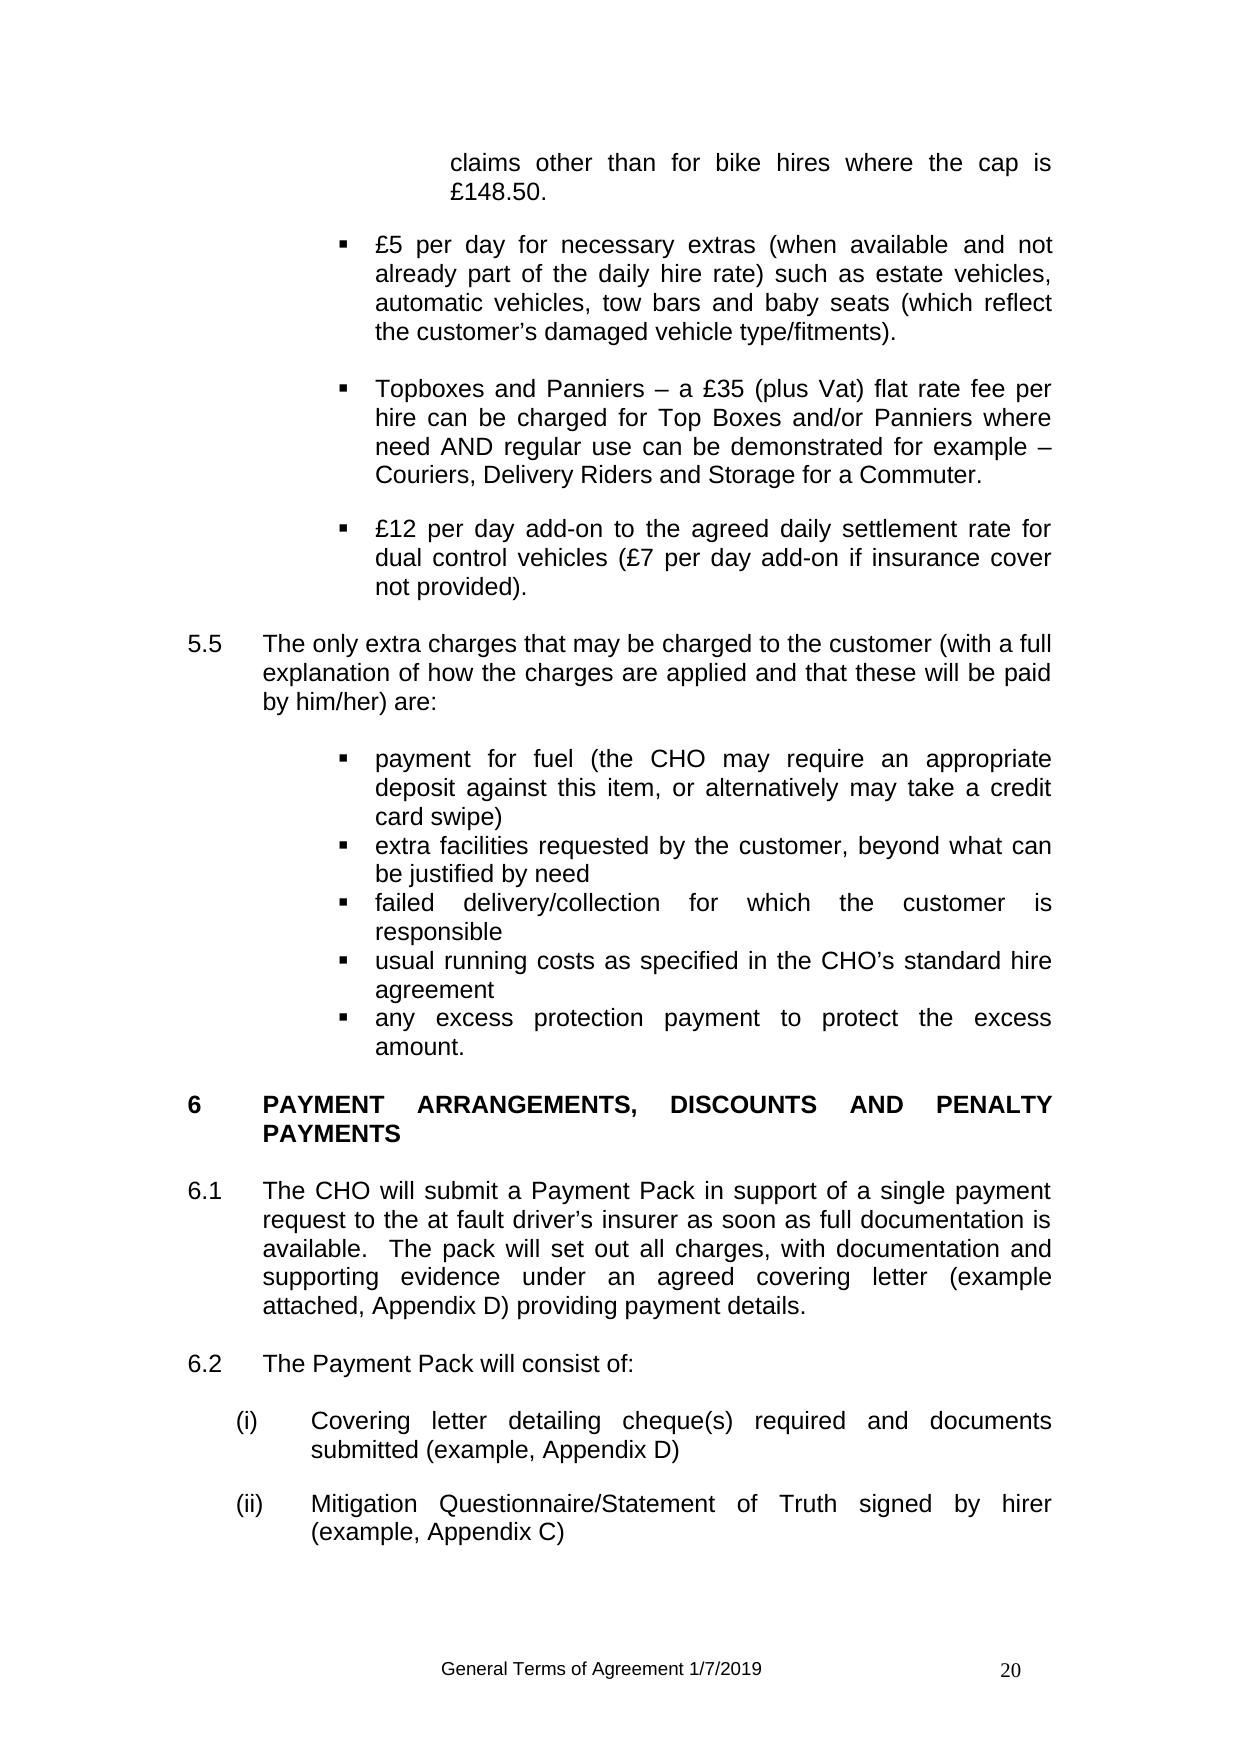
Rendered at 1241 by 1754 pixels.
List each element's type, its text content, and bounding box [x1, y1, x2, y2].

list failed delivery/collection for which the customer is responsible [337, 888, 1053, 946]
list £12 per day add-on to the agreed daily settlement rate for dual control vehicles (£7 per day add-on if insurance cover not provided). [337, 514, 1053, 601]
text 6 PAYMENT ARRANGEMENTS, DISCOUNTS AND PENALTY PAYMENTS [187, 1090, 1053, 1147]
list Mitigation Questionnaire/Statement of Truth signed by hirer (example, Appendix C) [236, 1488, 1053, 1546]
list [375, 148, 1053, 205]
text 6.1 The CHO will submit a Payment Pack in support of a single payment request to the at fault driver’s insurer as soon as full documentation is available. The pack will set out all charges, with documentation and supporting evidence under an agreed covering letter (example attached, Appendix D) providing payment details. [187, 1176, 1053, 1320]
list any excess protection payment to protect the excess amount. [337, 1003, 1053, 1061]
list usual running costs as specified in the CHO’s standard hire agreement [337, 946, 1053, 1003]
list Topboxes and Panniers – a £35 (plus Vat) flat rate fee per hire can be charged for Top Boxes and/or Panniers where need AND regular use can be demonstrated for example – Couriers, Delivery Riders and Storage for a Commuter. [337, 374, 1053, 489]
list payment for fuel (the CHO may require an appropriate deposit against this item, or alternatively may take a credit card swipe) [337, 744, 1053, 831]
list Covering letter detailing cheque(s) required and documents submitted (example, Appendix D) [236, 1406, 1053, 1463]
text 5.5 The only extra charges that may be charged to the customer (with a full explanation of how the charges are applied and that these will be paid by him/her) are: [187, 629, 1053, 716]
text 6.2 The Payment Pack will consist of: [187, 1348, 1053, 1377]
list £5 per day for necessary extras (when available and not already part of the daily hire rate) such as estate vehicles, automatic vehicles, tow bars and baby seats (which reflect the customer’s damaged vehicle type/fitments). [337, 230, 1053, 345]
list extra facilities requested by the customer, beyond what can be justified by need [337, 831, 1053, 888]
